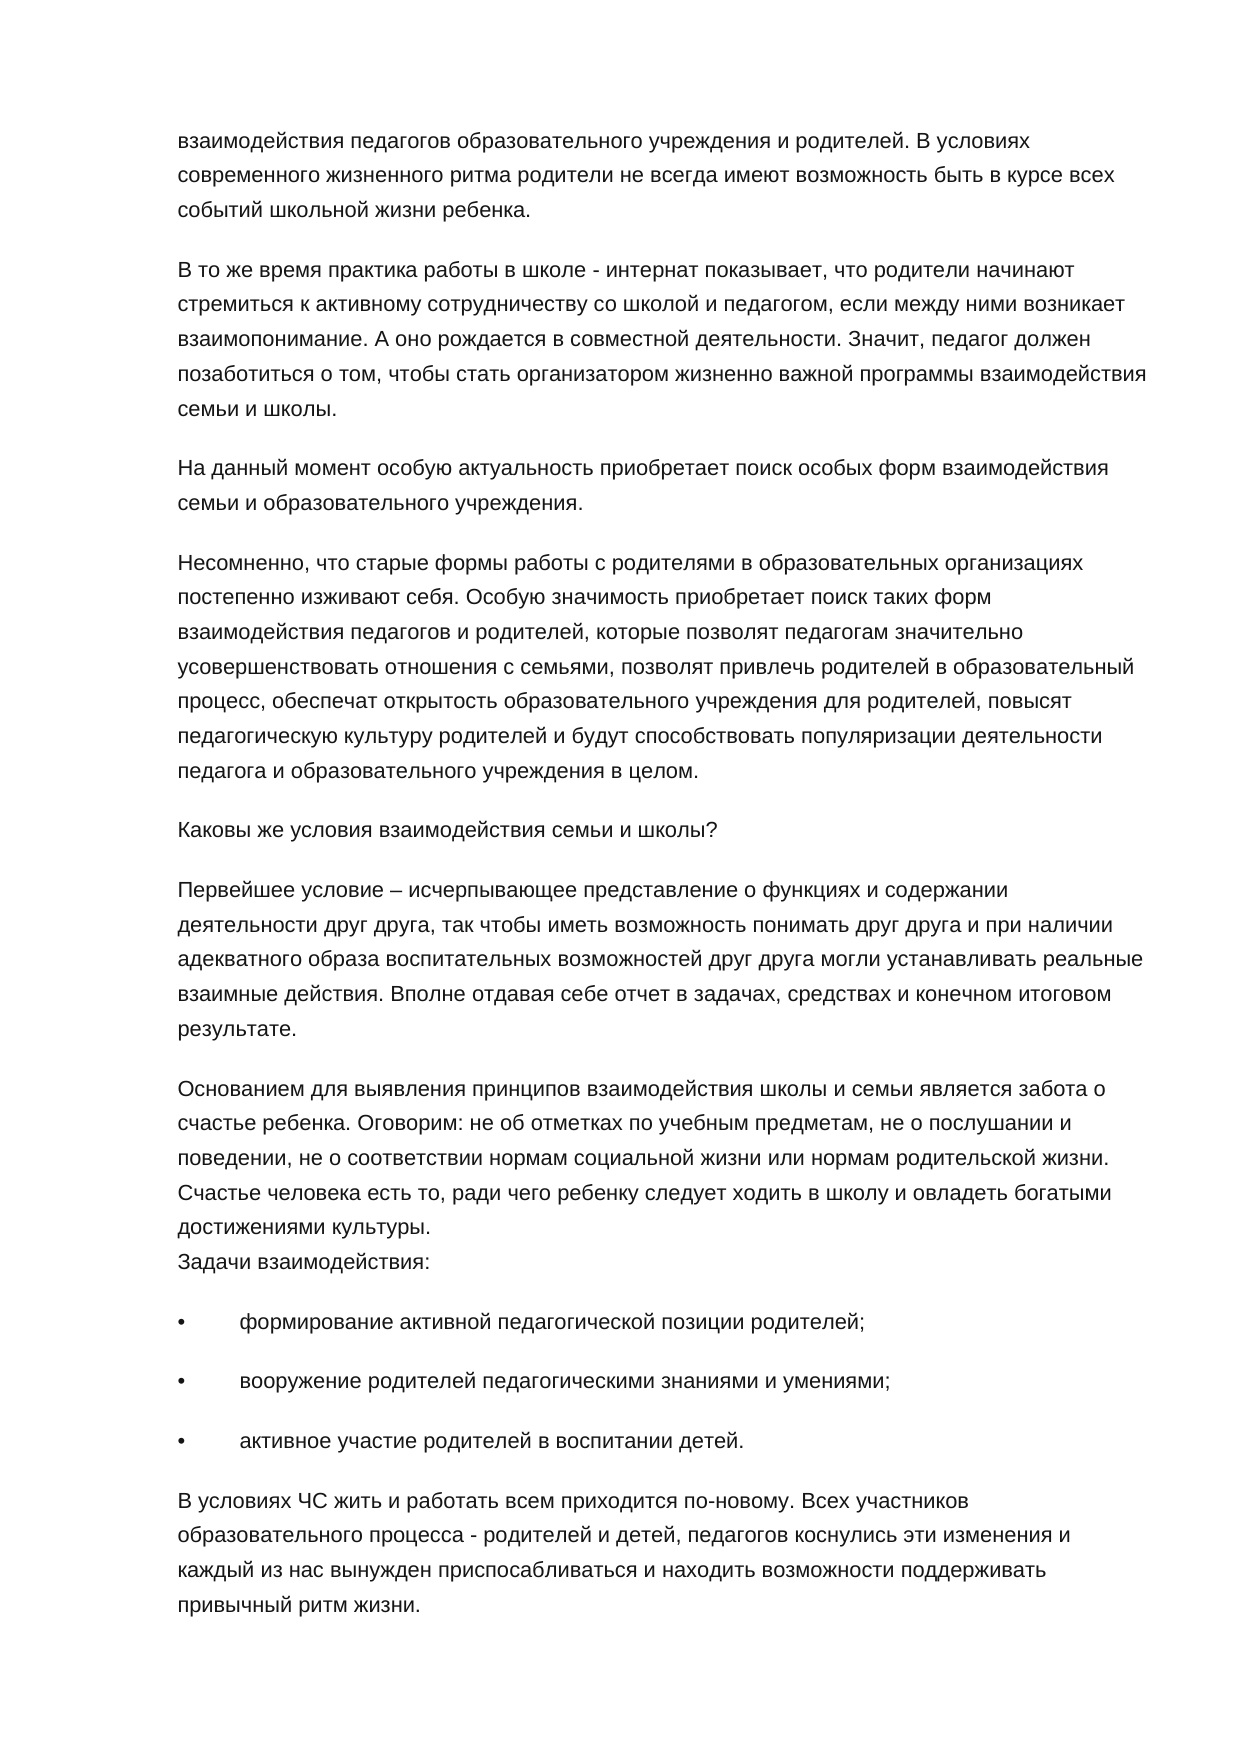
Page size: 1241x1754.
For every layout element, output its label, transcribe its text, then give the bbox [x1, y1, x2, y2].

text Задачи взаимодействия: [177, 1239, 1152, 1274]
text Несомненно, что старые формы работы с родителями в образовательных организациях постепенно изживают себя. Особую значимость приобретает поиск таких форм взаимодействия педагогов и родителей, которые позволят педагогам значительно усовершенствовать отношения с семьями, позволят привлечь родителей в образовательный процесс, обеспечат открытость образовательного учреждения для родителей, повысят педагогическую культуру родителей и будут способствовать популяризации деятельности педагога и образовательного учреждения в целом. [177, 540, 1152, 783]
text Каковы же условия взаимодействия семьи и школы? [177, 808, 1152, 842]
text В условиях ЧС жить и работать всем приходится по-новому. Всех участников образовательного процесса - родителей и детей, педагогов коснулись эти изменения и каждый из нас вынужден приспосабливаться и находить возможности поддерживать привычный ритм жизни. [177, 1478, 1152, 1617]
text Основанием для выявления принципов взаимодействия школы и семьи является забота о счастье ребенка. Оговорим: не об отметках по учебным предметам, не о послушании и поведении, не о соответствии нормам социальной жизни или нормам родительской жизни. Счастье человека есть то, ради чего ребенку следует ходить в школу и овладеть богатыми достижениями культуры. [177, 1066, 1152, 1239]
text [177, 118, 1152, 222]
text • активное участие родителей в воспитании детей. [177, 1418, 1152, 1453]
text Первейшее условие – исчерпывающее представление о функциях и содержании деятельности друг друга, так чтобы иметь возможность понимать друг друга и при наличии адекватного образа воспитательных возможностей друг друга могли устанавливать реальные взаимные действия. Вполне отдавая себе отчет в задачах, средствах и конечном итоговом результате. [177, 867, 1152, 1041]
text На данный момент особую актуальность приобретает поиск особых форм взаимодействия семьи и образовательного учреждения. [177, 446, 1152, 515]
text • вооружение родителей педагогическими знаниями и умениями; [177, 1359, 1152, 1393]
text В то же время практика работы в школе - интернат показывает, что родители начинают стремиться к активному сотрудничеству со школой и педагогом, если между ними возникает взаимопонимание. А оно рождается в совместной деятельности. Значит, педагог должен позаботиться о том, чтобы стать организатором жизненно важной программы взаимодействия семьи и школы. [177, 247, 1152, 421]
text • формирование активной педагогической позиции родителей; [177, 1299, 1152, 1334]
